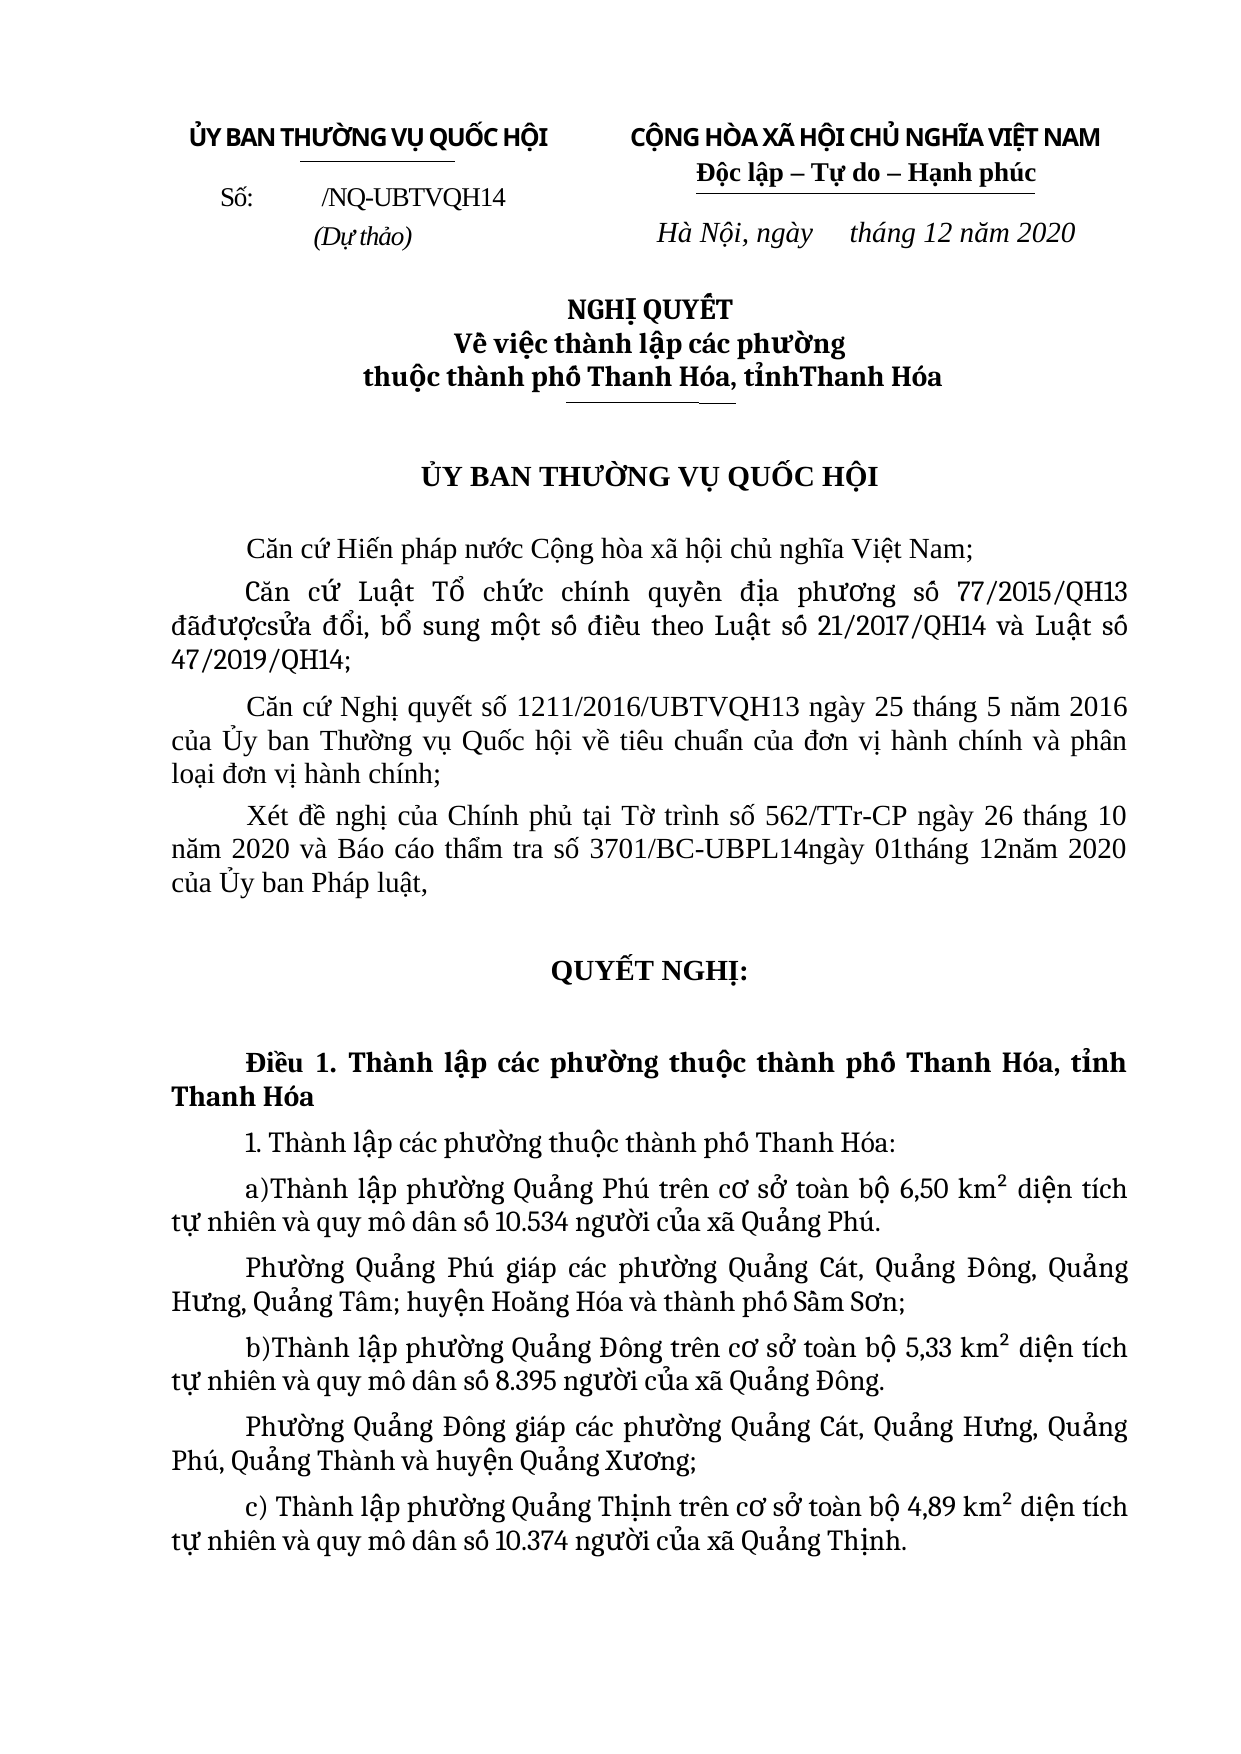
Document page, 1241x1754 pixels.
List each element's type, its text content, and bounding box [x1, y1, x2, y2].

text Căn cứ Luật Tổ chức chính quyền địa phương số 77/2015/QH13 đãđượcsửa đổi, bổ sung một số điều theo Luật số 21/2017/QH14 và Luật số 47/2019/QH14; [171, 573, 1128, 677]
text ỦY BAN THƯỜNG VỤ QUỐC HỘI [171, 459, 1128, 492]
subtitle a)Thành lập phường Quảng Phú trên cơ sở toàn bộ 6,50 km² diện tích tự nhiên và quy mô dân số 10.534 người của xã Quảng Phú. [171, 1172, 1128, 1239]
text Về việc thành lập các phường thuộc thành phố Thanh Hóa, tỉnhThanh Hóa [171, 327, 1128, 394]
text Điều 1. Thành lập các phường thuộc thành phố Thanh Hóa, tỉnh Thanh Hóa [171, 1045, 1128, 1113]
table_header ỦY BAN THƯỜNG VỤ QUỐC HỘI Số: /NQ-UBTVQH14 (Dự thảo) [142, 118, 585, 260]
text NGHỊ QUYẾT [171, 293, 1128, 327]
text Căn cứ Hiến pháp nước Cộng hòa xã hội chủ nghĩa Việt Nam; [171, 532, 1128, 565]
text 1. Thành lập các phường thuộc thành phố Thanh Hóa: [171, 1126, 1128, 1159]
text QUYẾT NGHỊ: [171, 953, 1128, 987]
text Xét đề nghị của Chính phủ tại Tờ trình số 562/TTr-CP ngày 26 tháng 10 năm 2020 và Báo cáo thẩm tra số 3701/BC-UBPL14ngày 01tháng 12năm 2020 của Ủy ban Pháp luật, [171, 798, 1128, 899]
text Phường Quảng Đông giáp các phường Quảng Cát, Quảng Hưng, Quảng Phú, Quảng Thành và huyện Quảng Xương; [171, 1411, 1128, 1478]
table_header CỘNG HÒA XÃ HỘI CHỦ NGHĨA VIỆT NAM Độc lập – Tự do – Hạnh phúc Hà Nội, ngày tháng 12 năm 2020 [585, 118, 1147, 260]
text Căn cứ Nghị quyết số 1211/2016/UBTVQH13 ngày 25 tháng 5 năm 2016 của Ủy ban Thường vụ Quốc hội về tiêu chuẩn của đơn vị hành chính và phân loại đơn vị hành chính; [171, 689, 1128, 790]
subtitle b)Thành lập phường Quảng Đông trên cơ sở toàn bộ 5,33 km² diện tích tự nhiên và quy mô dân số 8.395 người của xã Quảng Đông. [171, 1331, 1128, 1398]
text Phường Quảng Phú giáp các phường Quảng Cát, Quảng Đông, Quảng Hưng, Quảng Tâm; huyện Hoằng Hóa và thành phố Sầm Sơn; [171, 1251, 1128, 1318]
text c) Thành lập phường Quảng Thịnh trên cơ sở toàn bộ 4,89 km² diện tích tự nhiên và quy mô dân số 10.374 người của xã Quảng Thịnh. [171, 1490, 1128, 1557]
